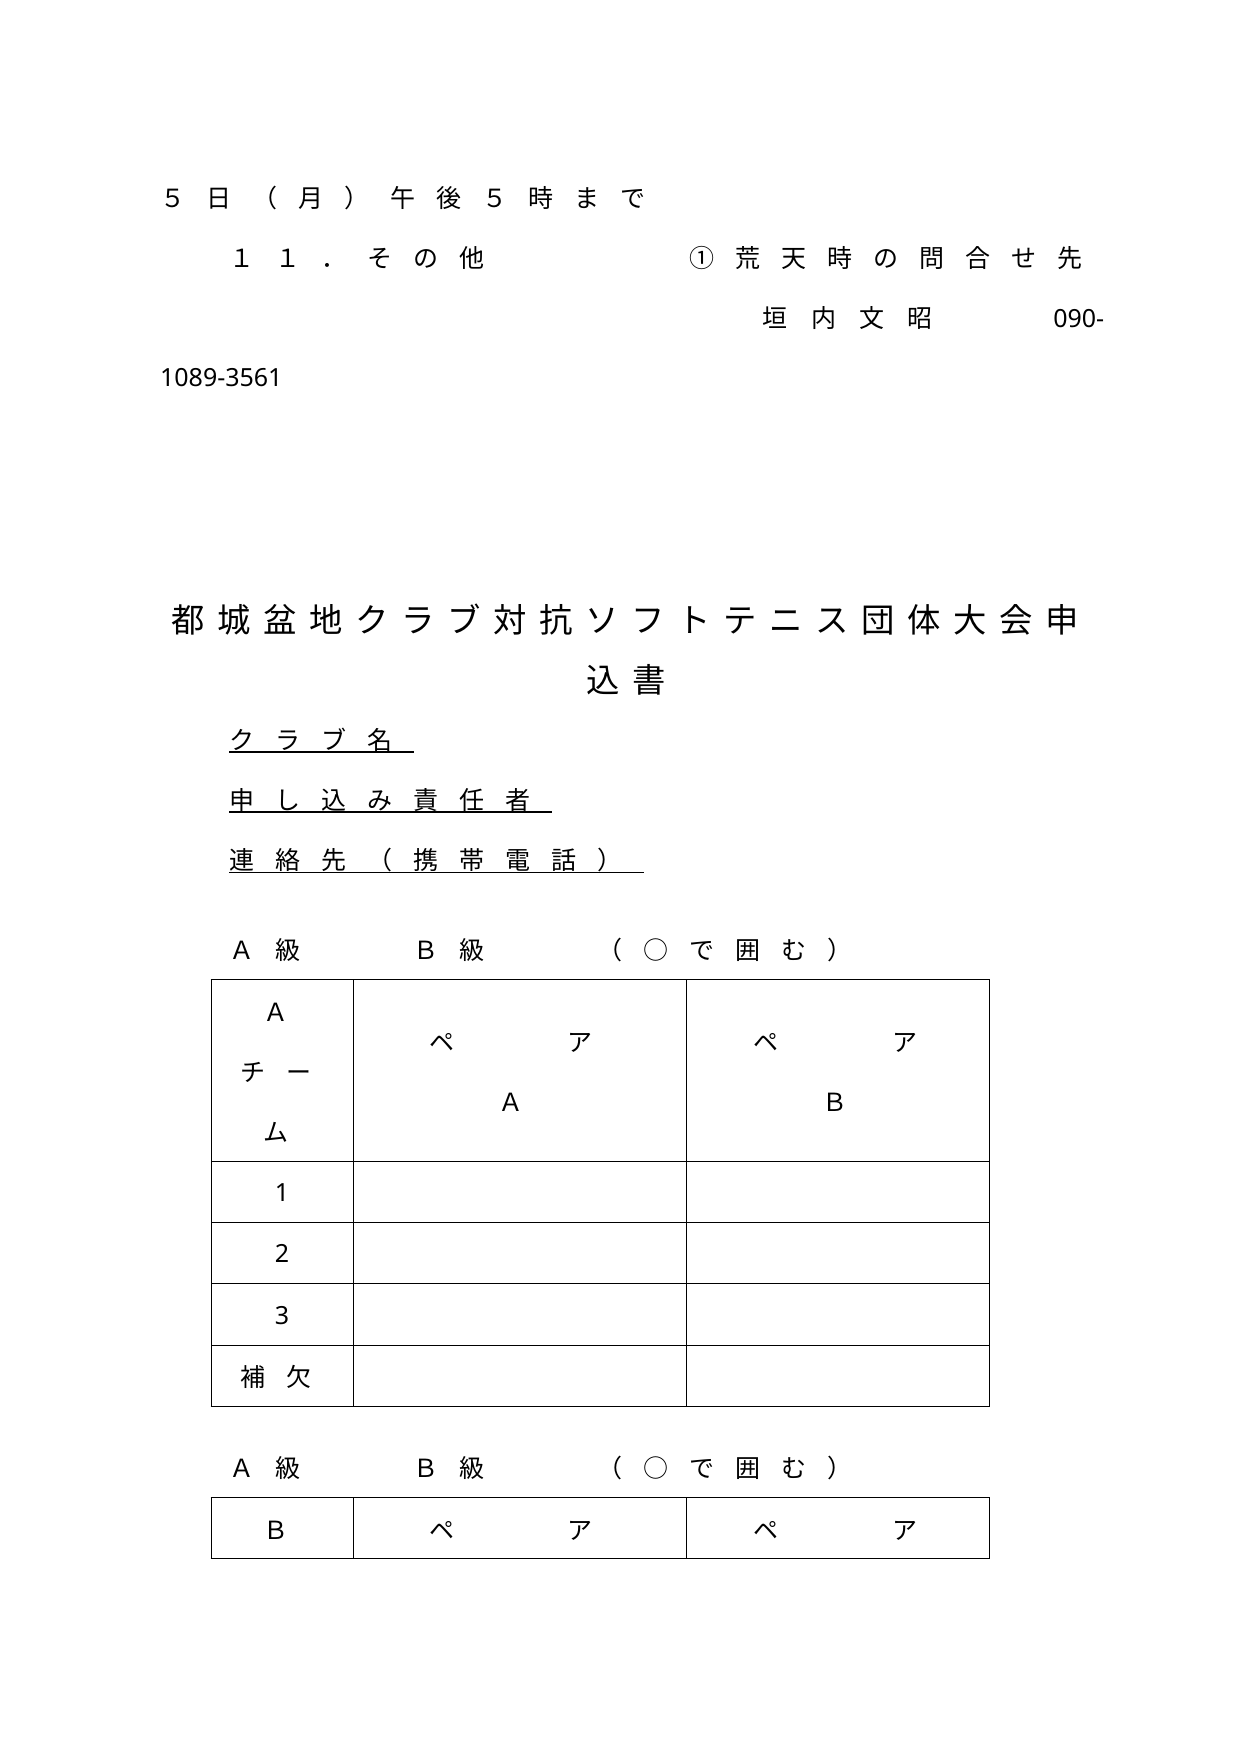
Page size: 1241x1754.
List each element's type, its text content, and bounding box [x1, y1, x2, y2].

table_cell [687, 1346, 989, 1406]
table_cell [687, 1162, 989, 1222]
table_header Ｂチーム [212, 1498, 353, 1558]
text 都城盆地クラブ対抗ソフトテニス団体大会申込書 [160, 588, 1104, 708]
table_header ペ ア Ｂ [687, 1498, 989, 1558]
table_header ペ ア Ａ [354, 980, 686, 1161]
table_cell [354, 1162, 686, 1222]
table_cell [354, 1223, 686, 1283]
text Ａ級 Ｂ級 （○で囲む） [160, 919, 1104, 979]
text １１．その他 ①荒天時の問合せ先 [160, 226, 1104, 287]
table_header ペ ア Ａ [354, 1498, 686, 1558]
table_cell [687, 1223, 989, 1283]
table_header ペ ア Ｂ [687, 980, 989, 1161]
table_cell [687, 1284, 989, 1344]
table_cell [354, 1346, 686, 1406]
table_cell 1 [212, 1162, 353, 1222]
text 連絡先（携帯電話） [160, 828, 1104, 889]
text クラブ名 [160, 708, 1104, 768]
text 平成２７年１０月５日（月）午後５時まで [160, 166, 1104, 226]
text 垣内文昭 090-1089-3561 [160, 287, 1104, 407]
table_header Ａチーム [212, 980, 353, 1161]
table_cell 3 [212, 1284, 353, 1344]
table_cell 補欠 [212, 1346, 353, 1406]
table_cell [354, 1284, 686, 1344]
table_cell 2 [212, 1223, 353, 1283]
text Ａ級 Ｂ級 （○で囲む） [160, 1437, 1104, 1497]
text 申し込み責任者 [160, 768, 1104, 828]
